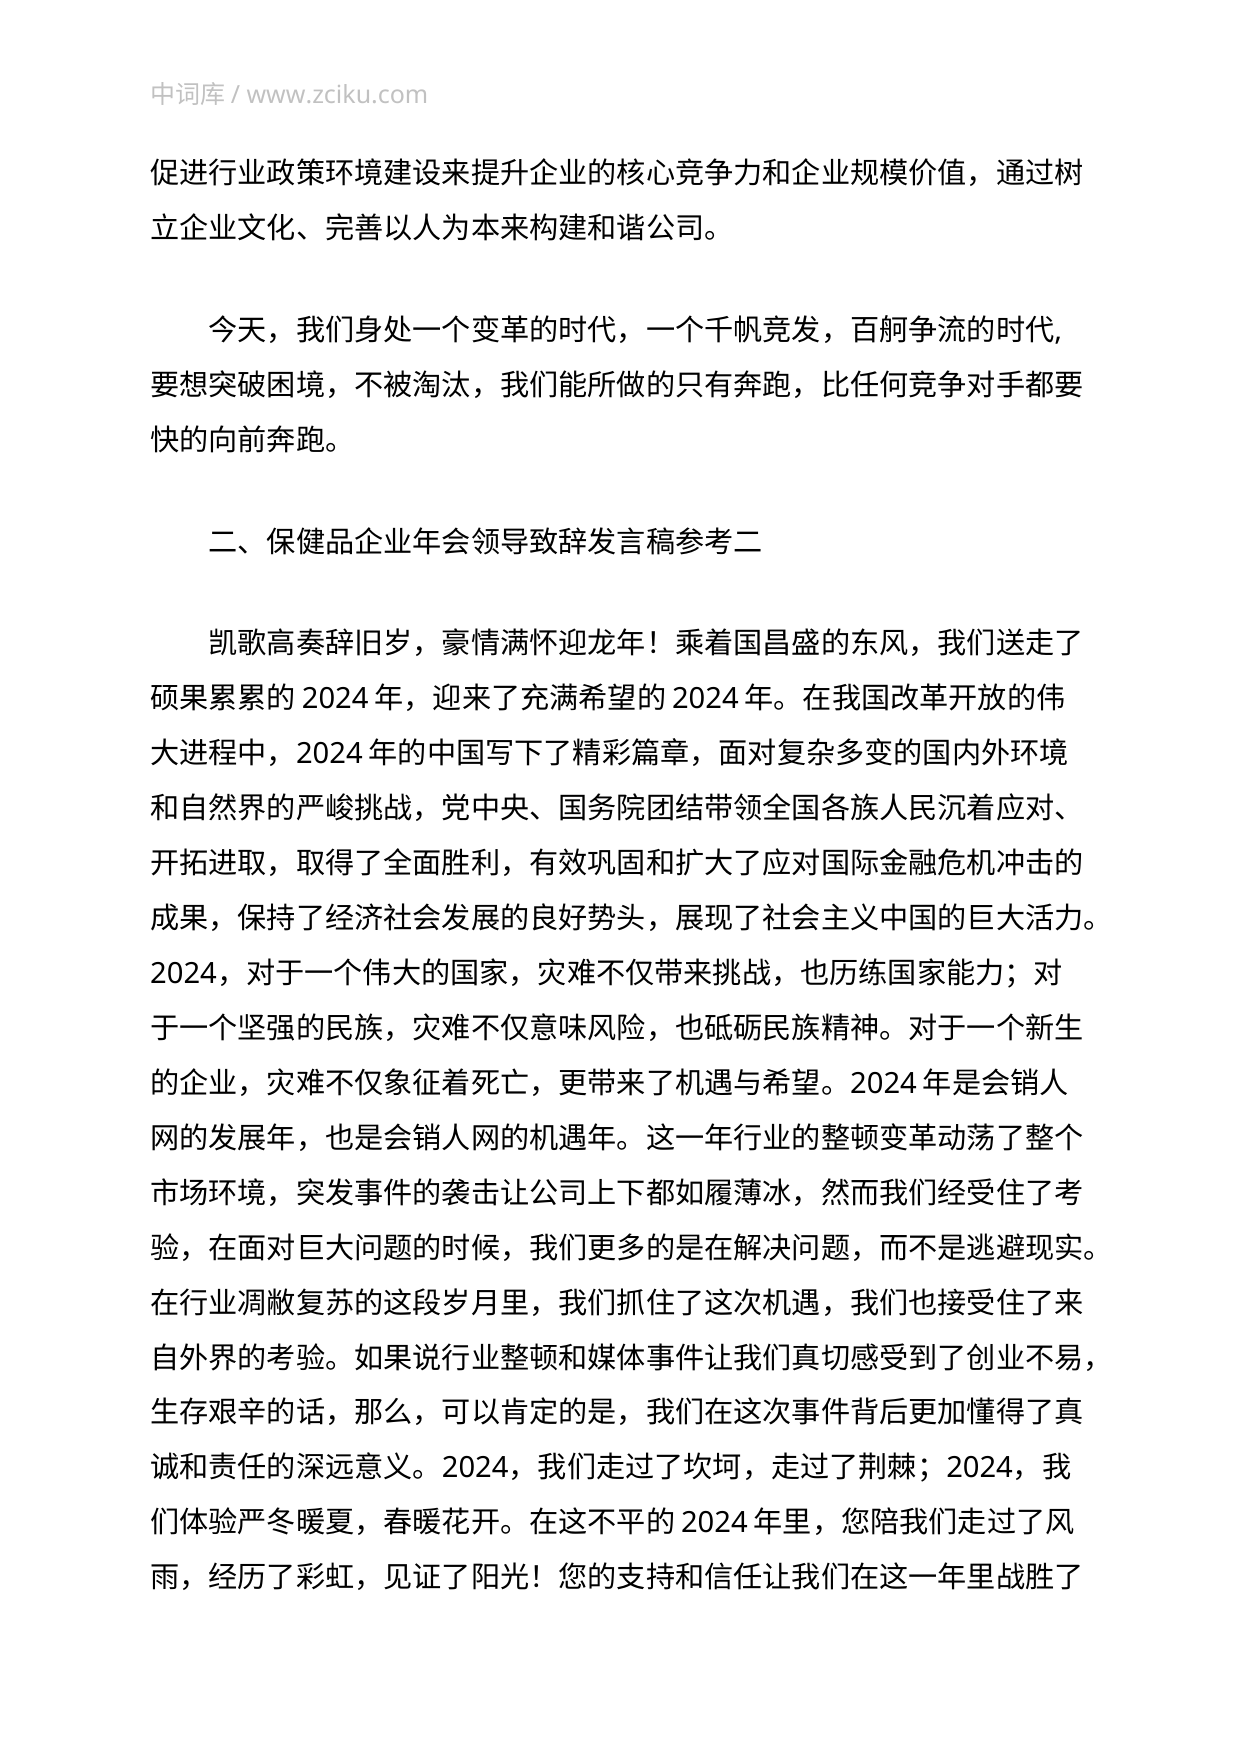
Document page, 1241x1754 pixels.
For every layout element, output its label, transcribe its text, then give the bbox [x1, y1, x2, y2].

text 今天，我们身处一个变革的时代，一个千帆竞发，百舸争流的时代,要想突破困境，不被淘汰，我们能所做的只有奔跑，比任何竞争对手都要快的向前奔跑。 [150, 307, 1090, 459]
text 二、保健品企业年会领导致辞发言稿参考二 [150, 518, 1090, 561]
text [150, 150, 1090, 247]
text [150, 620, 1090, 1596]
